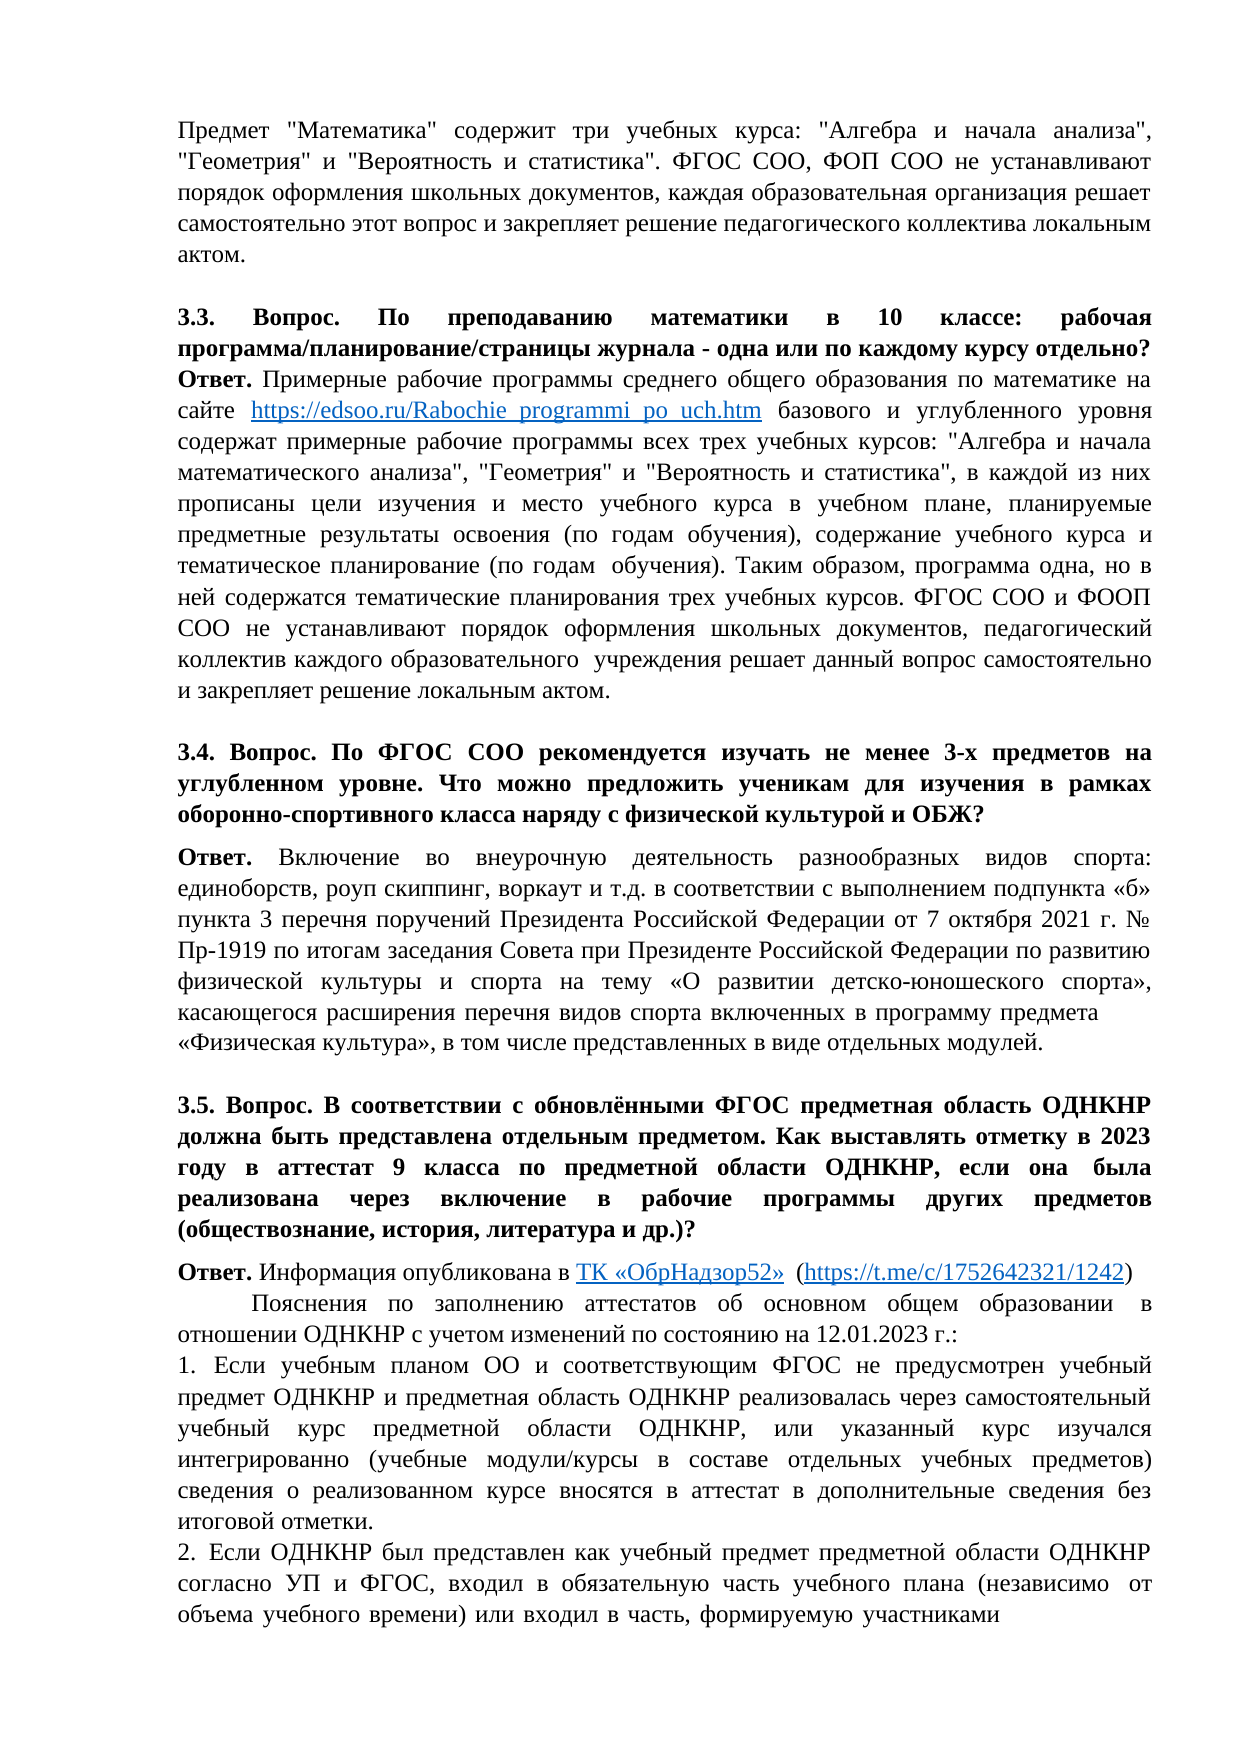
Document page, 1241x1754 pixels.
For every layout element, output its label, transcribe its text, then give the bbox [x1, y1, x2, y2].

subtitle Вопрос. В соответствии с обновлёнными ФГОС предметная область ОДНКНР должна быть представлена отдельным предметом. Как выставлять отметку в 2023 году в аттестат 9 класса по предметной области ОДНКНР, если она была реализована через включение в рабочие программы других предметов (обществознание, история, литература и др.)? [177, 1090, 1152, 1243]
list Если учебным планом ОО и соответствующим ФГОС не предусмотрен учебный предмет ОДНКНР и предметная область ОДНКНР реализовалась через самостоятельный учебный курс предметной области ОДНКНР, или указанный курс изучался интегрированно (учебные модули/курсы в составе отдельных учебных предметов) сведения о реализованном курсе вносятся в аттестат в дополнительные сведения без итоговой отметки. [177, 1351, 1152, 1534]
list Вопрос. По преподаванию математики в 10 классе: рабочая программа/планирование/страницы журнала - одна или по каждому курсу отдельно? Ответ. Примерные рабочие программы среднего общего образования по математике на сайте https://edsoo.ru/Rabochie_programmi_po_uch.htm базового и углубленного уровня содержат примерные рабочие программы всех трех учебных курсов: "Алгебра и начала математического анализа", "Геометрия" и "Вероятность и статистика", в каждой из них прописаны цели изучения и место учебного курса в учебном плане, планируемые предметные результаты освоения (по годам обучения), содержание учебного курса и тематическое планирование (по годам обучения). Таким образом, программа одна, но в ней содержатся тематические планирования трех учебных курсов. ФГОС СОО и ФООП СОО не устанавливают порядок оформления школьных документов, педагогический коллектив каждого образовательного учреждения решает данный вопрос самостоятельно и закрепляет решение локальным актом. [177, 302, 1152, 703]
text Пояснения по заполнению аттестатов об основном общем образовании в отношении ОДНКНР с учетом изменений по состоянию на 12.01.2023 г.: [177, 1288, 1152, 1348]
subtitle Вопрос. По ФГОС СОО рекомендуется изучать не менее 3-х предметов на углубленном уровне. Что можно предложить ученикам для изучения в рамках оборонно-спортивного класса наряду с физической культурой и ОБЖ? [177, 737, 1152, 827]
text Предмет "Математика" содержит три учебных курса: "Алгебра и начала анализа", "Геометрия" и "Вероятность и статистика". ФГОС СОО, ФОП СОО не устанавливают порядок оформления школьных документов, каждая образовательная организация решает самостоятельно этот вопрос и закрепляет решение педагогического коллектива локальным актом. [177, 115, 1152, 268]
text Ответ. Включение во внеурочную деятельность разнообразных видов спорта: единоборств, роуп скиппинг, воркаут и т.д. в соответствии с выполнением подпункта «б» пункта 3 перечня поручений Президента Российской Федерации от 7 октября 2021 г. № Пр-1919 по итогам заседания Совета при Президенте Российской Федерации по развитию физической культуры и спорта на тему «О развитии детско-юношеского спорта», касающегося расширения перечня видов спорта включенных в программу предмета [177, 842, 1152, 1026]
list Если ОДНКНР был представлен как учебный предмет предметной области ОДНКНР согласно УП и ФГОС, входил в обязательную часть учебного плана (независимо от объема учебного времени) или входил в часть, формируемую участниками [177, 1537, 1152, 1628]
text «Физическая культура», в том числе представленных в виде отдельных модулей. [177, 1028, 1163, 1057]
text Ответ. Информация опубликована в ТК «ОбрНадзор52» (https://t.me/c/1752642321/1242) [177, 1257, 1163, 1286]
